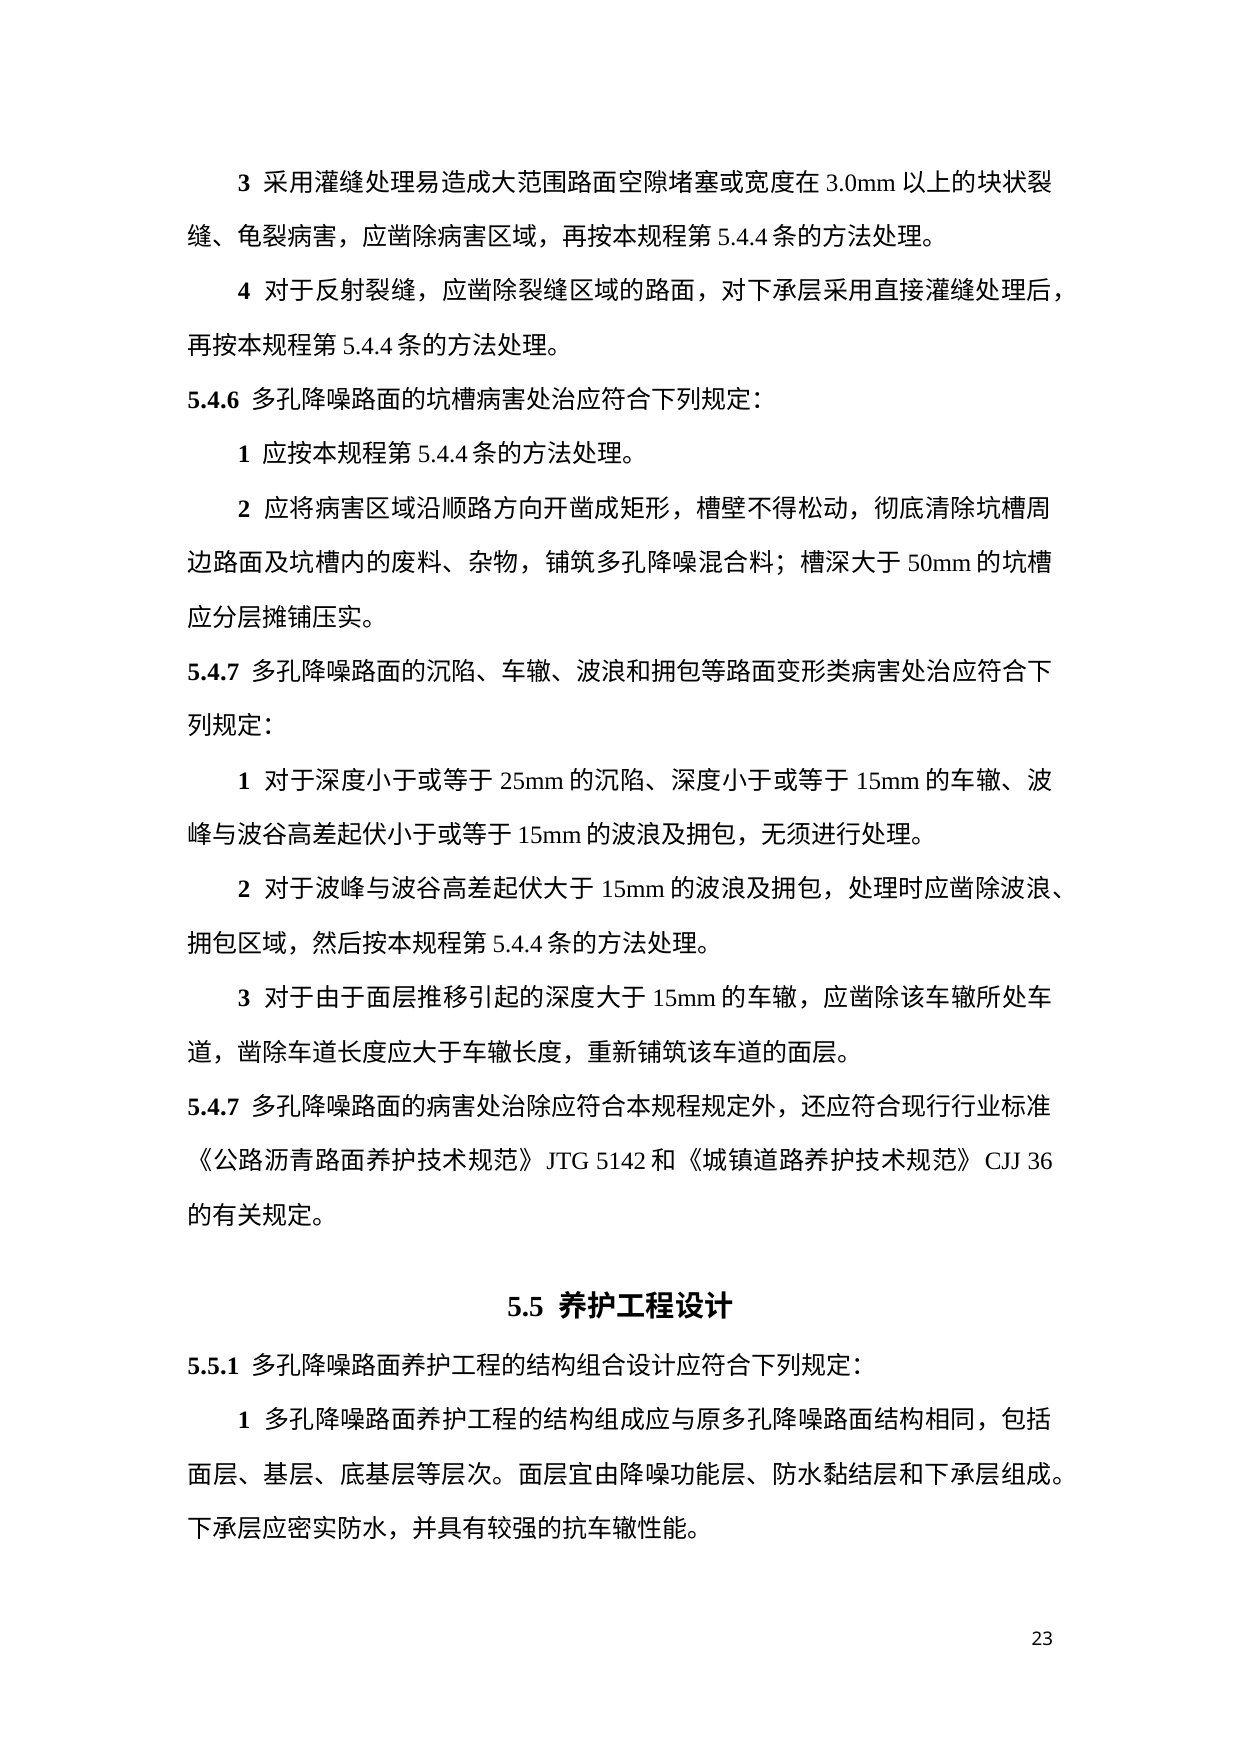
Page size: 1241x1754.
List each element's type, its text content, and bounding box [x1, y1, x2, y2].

text 1 对于深度小于或等于25mm的沉陷、深度小于或等于15mm的车辙、波峰与波谷高差起伏小于或等于15mm的波浪及拥包，无须进行处理。 [187, 760, 1053, 851]
text 5.4.6 多孔降噪路面的坑槽病害处治应符合下列规定： [187, 379, 1053, 416]
text 5.4.7 多孔降噪路面的沉陷、车辙、波浪和拥包等路面变形类病害处治应符合下列规定： [187, 651, 1053, 742]
text 1 多孔降噪路面养护工程的结构组成应与原多孔降噪路面结构相同，包括面层、基层、底基层等层次。面层宜由降噪功能层、防水黏结层和下承层组成。下承层应密实防水，并具有较强的抗车辙性能。 [187, 1400, 1053, 1545]
text 1 应按本规程第5.4.4条的方法处理。 [187, 434, 1053, 470]
text 4 对于反射裂缝，应凿除裂缝区域的路面，对下承层采用直接灌缝处理后，再按本规程第5.4.4条的方法处理。 [187, 271, 1053, 361]
text 5.4.7 多孔降噪路面的病害处治除应符合本规程规定外，还应符合现行行业标准《公路沥青路面养护技术规范》JTG 5142和《城镇道路养护技术规范》CJJ 36的有关规定。 [187, 1086, 1053, 1231]
text 2 应将病害区域沿顺路方向开凿成矩形，槽壁不得松动，彻底清除坑槽周边路面及坑槽内的废料、杂物，铺筑多孔降噪混合料；槽深大于50mm的坑槽应分层摊铺压实。 [187, 488, 1053, 633]
text 5.5 养护工程设计 [187, 1282, 1053, 1324]
text 3 采用灌缝处理易造成大范围路面空隙堵塞或宽度在3.0mm以上的块状裂缝、龟裂病害，应凿除病害区域，再按本规程第5.4.4条的方法处理。 [187, 162, 1053, 253]
text 3 对于由于面层推移引起的深度大于15mm的车辙，应凿除该车辙所处车道，凿除车道长度应大于车辙长度，重新铺筑该车道的面层。 [187, 978, 1053, 1068]
text 5.5.1 多孔降噪路面养护工程的结构组合设计应符合下列规定： [187, 1346, 1053, 1382]
text 2 对于波峰与波谷高差起伏大于15mm的波浪及拥包，处理时应凿除波浪、拥包区域，然后按本规程第5.4.4条的方法处理。 [187, 869, 1053, 959]
